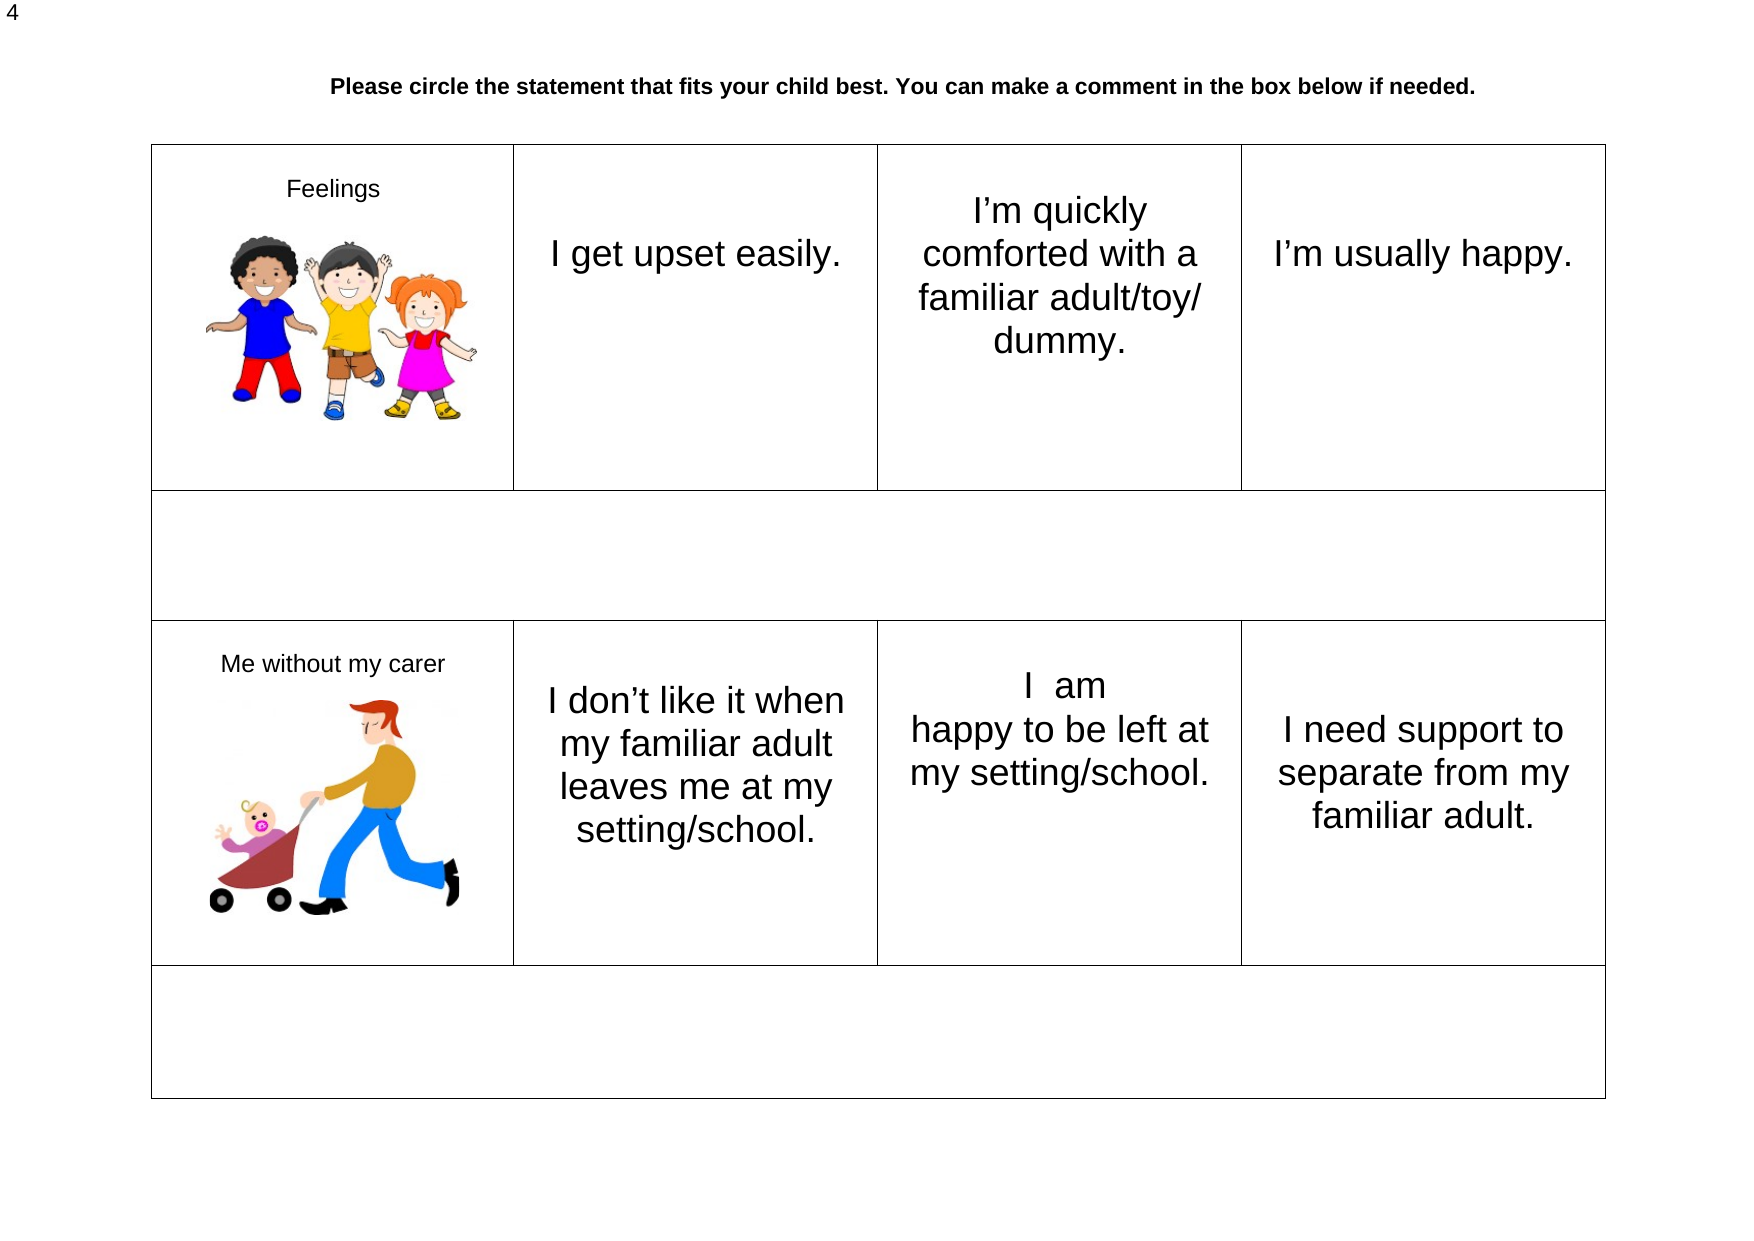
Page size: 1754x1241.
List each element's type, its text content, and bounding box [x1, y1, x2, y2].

table_cell I don’t like it when my familiar adult leaves me at my setting/school. [514, 621, 877, 965]
table_cell [152, 966, 1605, 1098]
picture [206, 235, 478, 421]
table_cell Me without my carer [152, 621, 513, 965]
table_header I get upset easily. [514, 145, 877, 490]
table_header I’m usually happy. [1242, 145, 1605, 490]
table_header Feelings [152, 145, 513, 490]
text Please circle the statement that fits your child best. You can make a comment in the box below if needed. [139, 73, 1666, 99]
table_cell I need support to separate from my familiar adult. [1242, 621, 1605, 965]
picture [209, 700, 460, 915]
table_cell [152, 491, 1605, 619]
table_cell I am happy to be left at my setting/school. [878, 621, 1241, 965]
table_header I’m quickly comforted with a familiar adult/toy/ dummy. [878, 145, 1241, 490]
